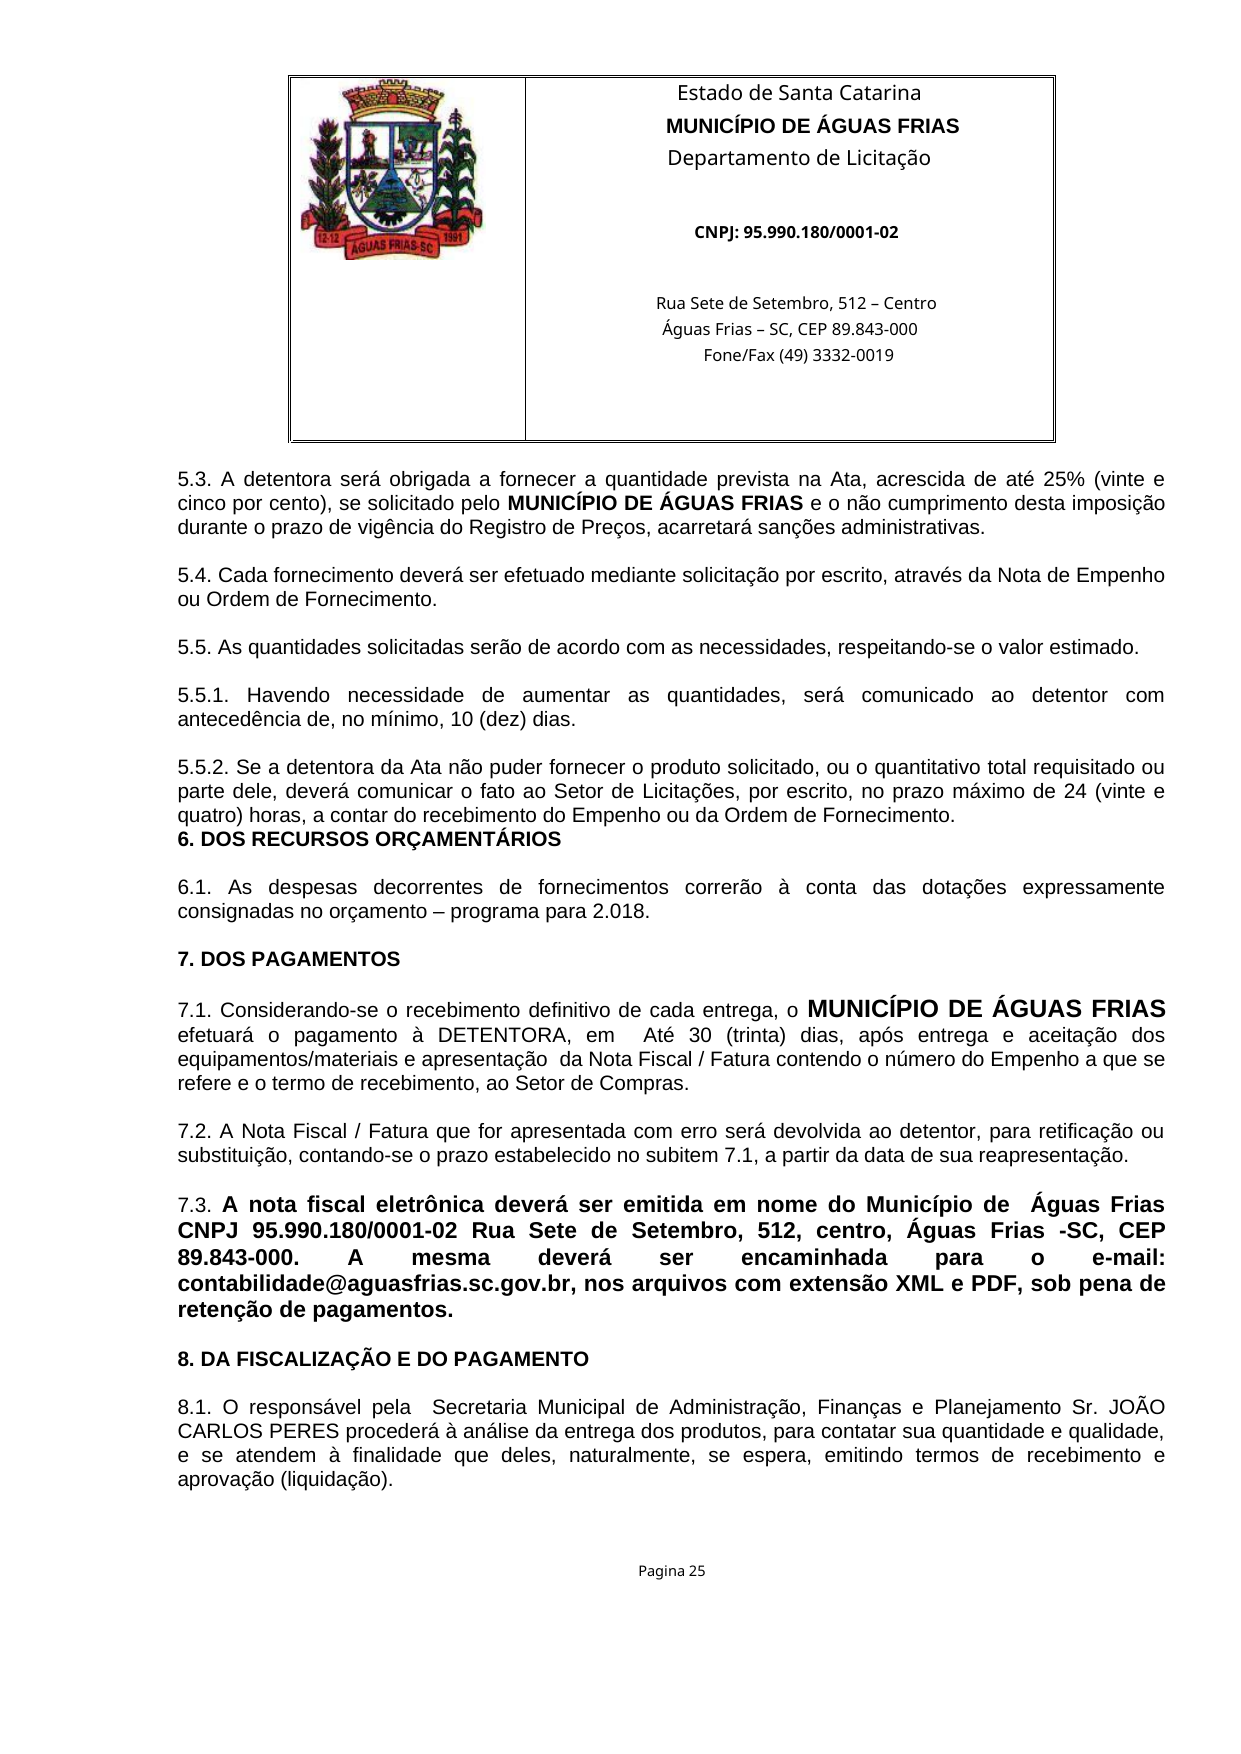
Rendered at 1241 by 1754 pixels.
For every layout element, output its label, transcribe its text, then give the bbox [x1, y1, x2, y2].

text 6. DOS RECURSOS ORÇAMENTÁRIOS [177, 827, 1166, 851]
text 5.5. As quantidades solicitadas serão de acordo com as necessidades, respeitando-se o valor estimado. [177, 635, 1166, 659]
text 7. DOS PAGAMENTOS [177, 946, 1166, 970]
text 8. DA FISCALIZAÇÃO E DO PAGAMENTO [177, 1347, 1166, 1371]
text 7.1. Considerando-se o recebimento definitivo de cada entrega, o MUNICÍPIO DE ÁGUAS FRIAS efetuará o pagamento à DETENTORA, em Até 30 (trinta) dias, após entrega e aceitação dos equipamentos/materiais e apresentação da Nota Fiscal / Fatura contendo o número do Empenho a que se refere e o termo de recebimento, ao Setor de Compras. [177, 994, 1166, 1095]
text 8.1. O responsável pela Secretaria Municipal de Administração, Finanças e Planejamento Sr. JOÃO CARLOS PERES procederá à análise da entrega dos produtos, para contatar sua quantidade e qualidade, e se atendem à finalidade que deles, naturalmente, se espera, emitindo termos de recebimento e aprovação (liquidação). [177, 1394, 1166, 1490]
text 6.1. As despesas decorrentes de fornecimentos correrão à conta das dotações expressamente consignadas no orçamento – programa para 2.018. [177, 874, 1166, 922]
text 5.4. Cada fornecimento deverá ser efetuado mediante solicitação por escrito, através da Nota de Empenho ou Ordem de Fornecimento. [177, 563, 1166, 611]
text 5.3. A detentora será obrigada a fornecer a quantidade prevista na Ata, acrescida de até 25% (vinte e cinco por cento), se solicitado pelo MUNICÍPIO DE ÁGUAS FRIAS e o não cumprimento desta imposição durante o prazo de vigência do Registro de Preços, acarretará sanções administrativas. [177, 467, 1166, 539]
text 5.5.2. Se a detentora da Ata não puder fornecer o produto solicitado, ou o quantitativo total requisitado ou parte dele, deverá comunicar o fato ao Setor de Licitações, por escrito, no prazo máximo de 24 (vinte e quatro) horas, a contar do recebimento do Empenho ou da Ordem de Fornecimento. [177, 755, 1166, 827]
text 5.5.1. Havendo necessidade de aumentar as quantidades, será comunicado ao detentor com antecedência de, no mínimo, 10 (dez) dias. [177, 683, 1166, 731]
text 7.2. A Nota Fiscal / Fatura que for apresentada com erro será devolvida ao detentor, para retificação ou substituição, contando-se o prazo estabelecido no subitem 7.1, a partir da data de sua reapresentação. [177, 1119, 1166, 1167]
picture [300, 78, 486, 260]
text 7.3. A nota fiscal eletrônica deverá ser emitida em nome do Município de Águas Frias CNPJ 95.990.180/0001-02 Rua Sete de Setembro, 512, centro, Águas Frias -SC, CEP 89.843-000. A mesma deverá ser encaminhada para o e-mail: contabilidade@aguasfrias.sc.gov.br, nos arquivos com extensão XML e PDF, sob pena de retenção de pagamentos. [177, 1191, 1166, 1323]
